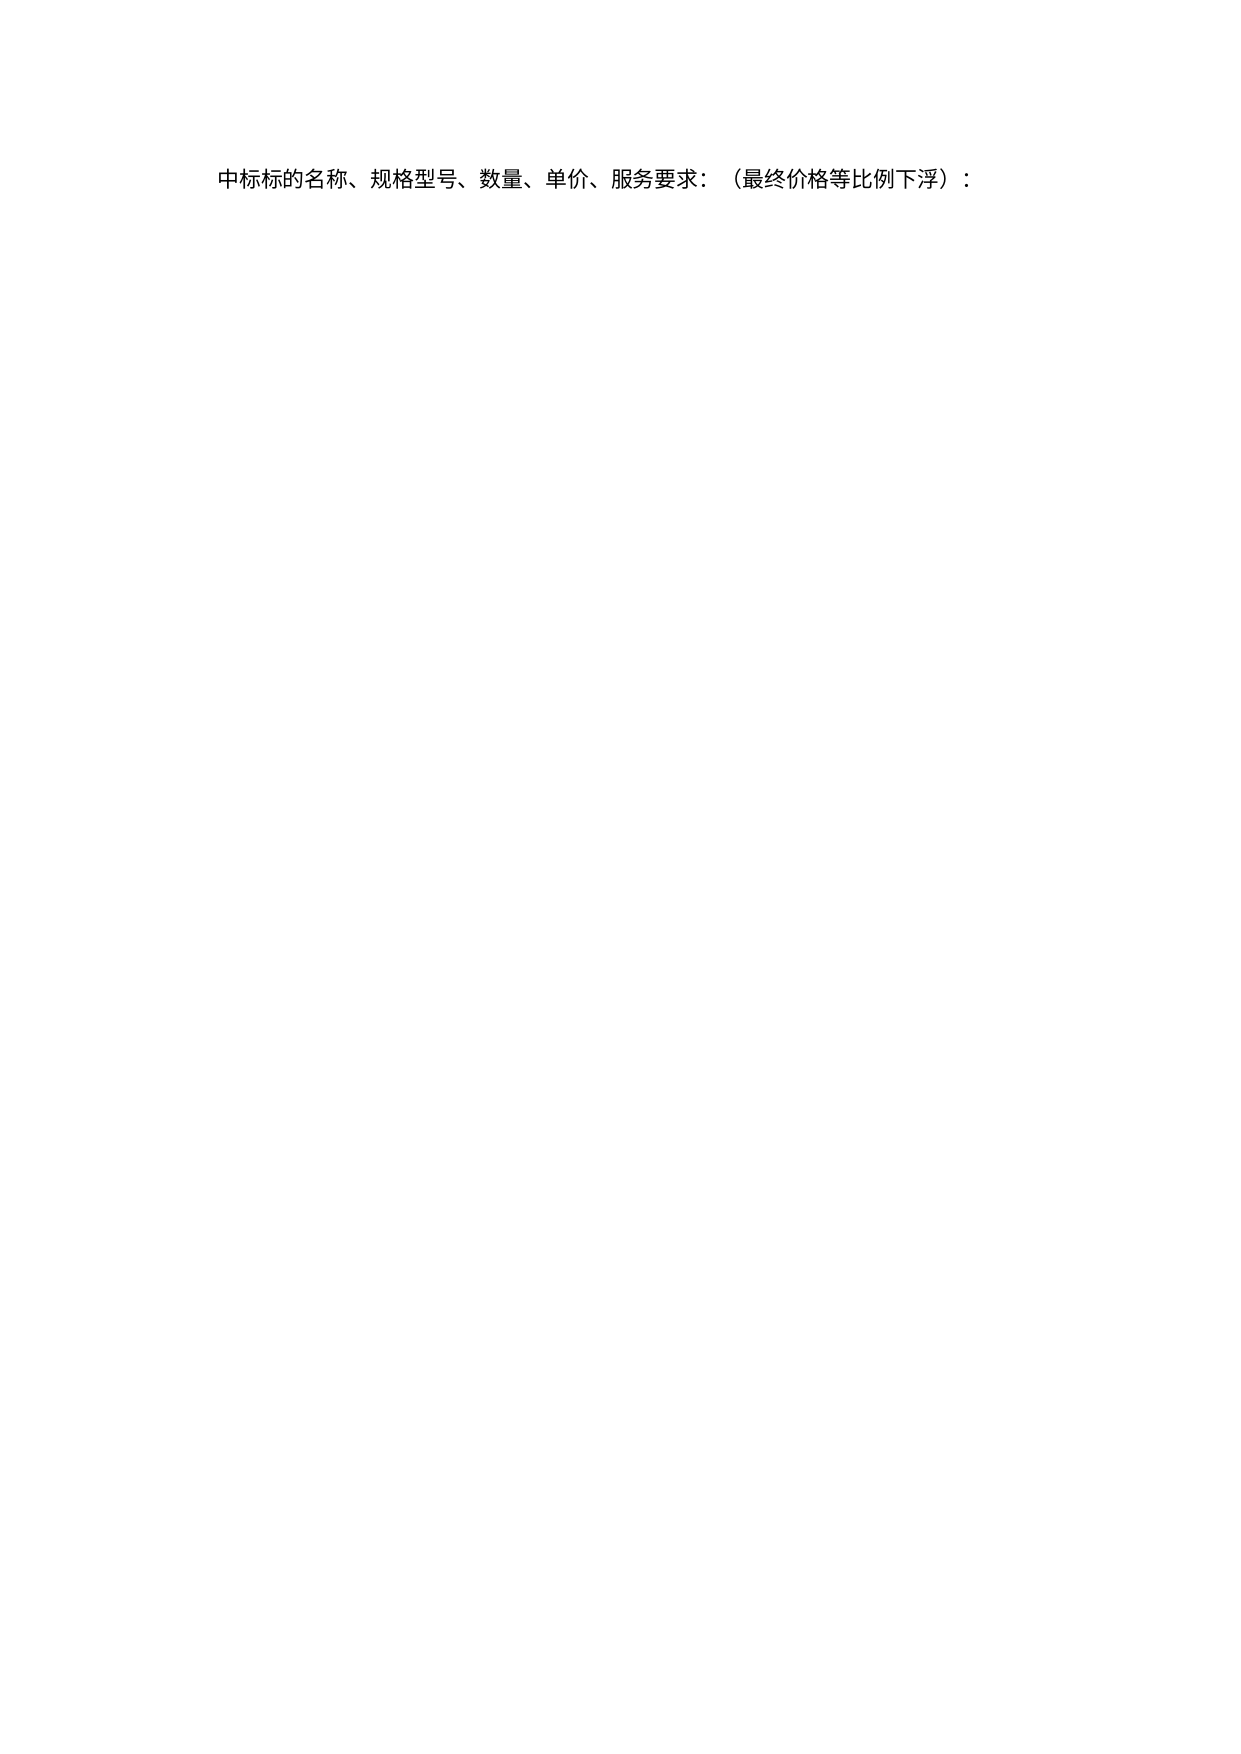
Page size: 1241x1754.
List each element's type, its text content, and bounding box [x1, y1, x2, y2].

text 中标标的名称、规格型号、数量、单价、服务要求：（最终价格等比例下浮）： [187, 162, 1053, 194]
